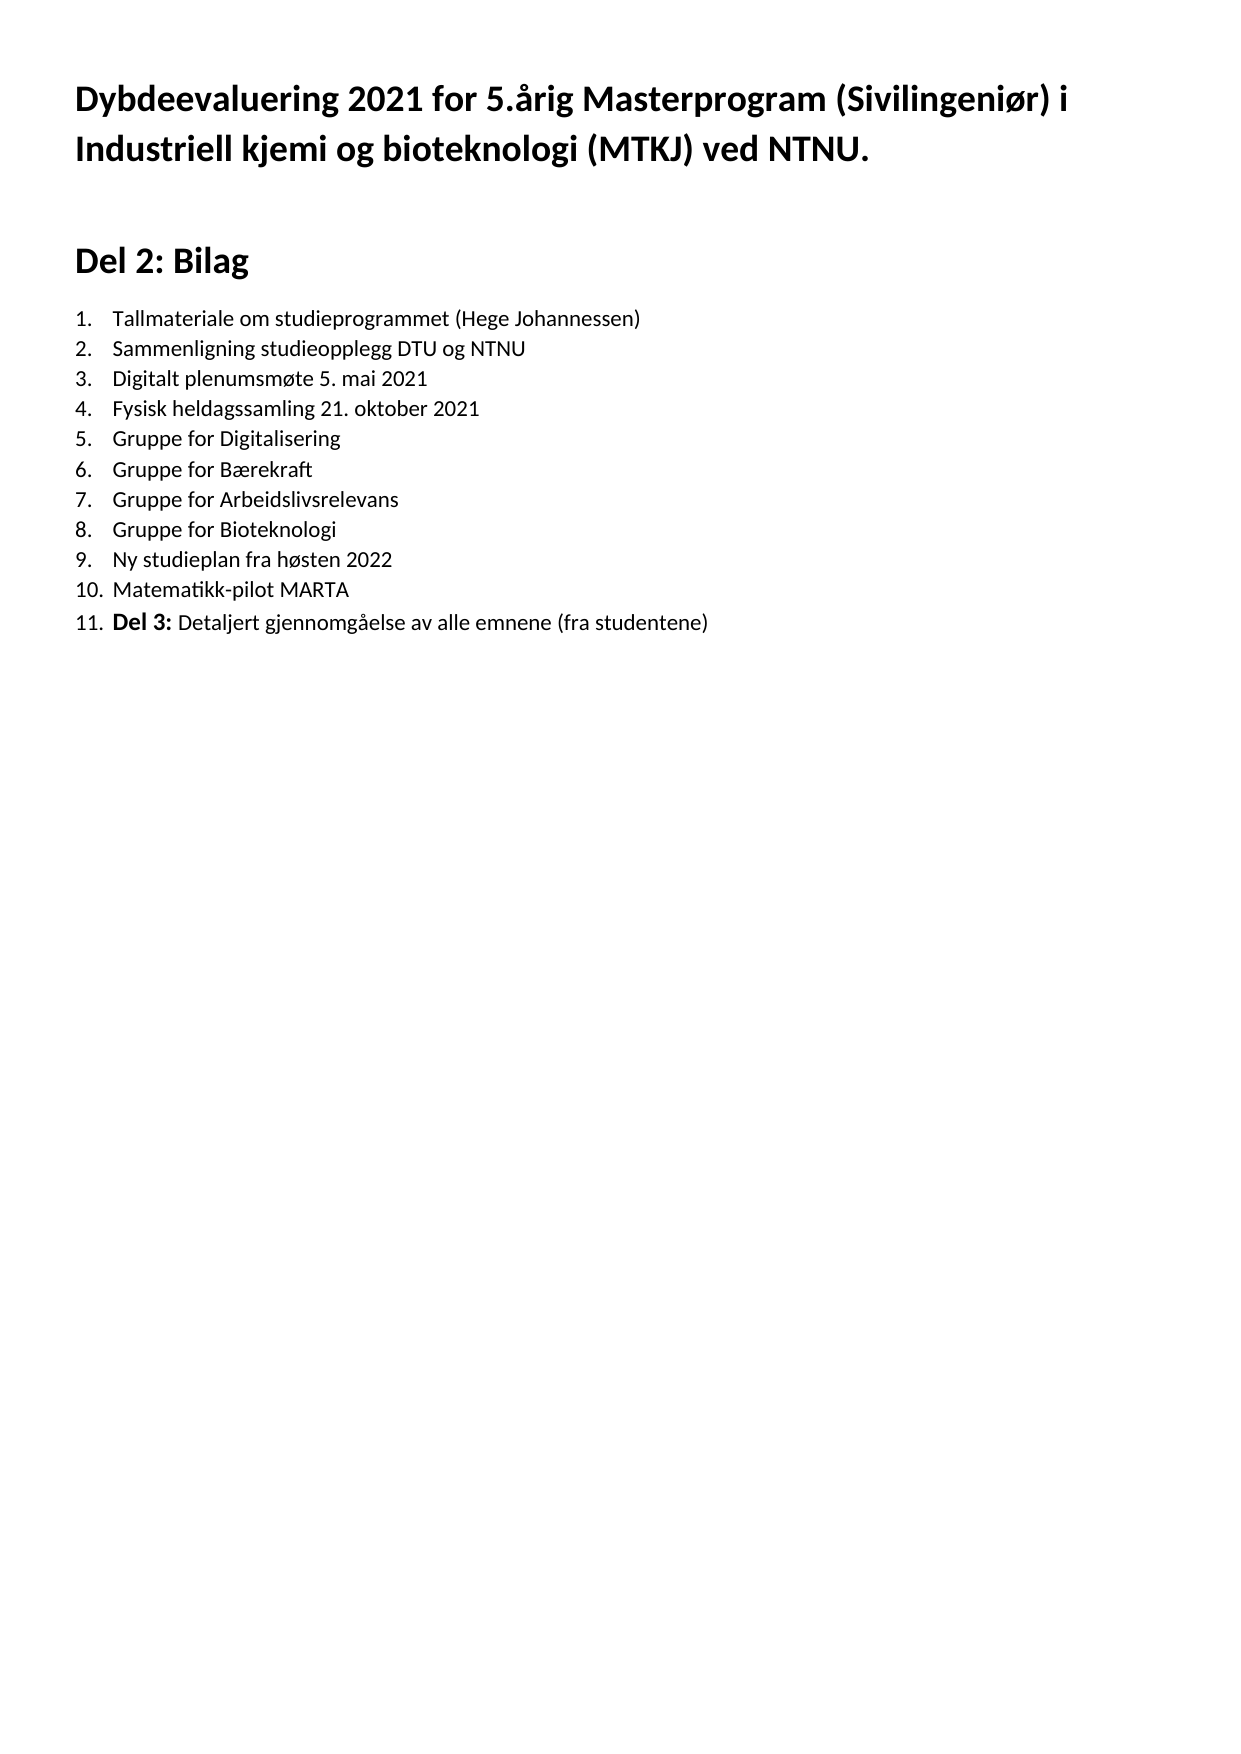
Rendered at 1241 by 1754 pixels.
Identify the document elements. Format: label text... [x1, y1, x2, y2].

list Del 3: Detaljert gjennomgåelse av alle emnene (fra studentene) [75, 606, 1165, 636]
list Gruppe for Digitalisering [75, 424, 1165, 452]
list Sammenligning studieopplegg DTU og NTNU [75, 334, 1165, 362]
list Gruppe for Bioteknologi [75, 515, 1165, 543]
list Digitalt plenumsmøte 5. mai 2021 [75, 364, 1165, 392]
list Gruppe for Arbeidslivsrelevans [75, 485, 1165, 513]
list Ny studieplan fra høsten 2022 [75, 545, 1165, 573]
text Dybdeevaluering 2021 for 5.årig Masterprogram (Sivilingeniør) i Industriell kjemi og bioteknologi (MTKJ) ved NTNU. [75, 75, 1165, 170]
list Matematikk-pilot MARTA [75, 576, 1165, 603]
list Fysisk heldagssamling 21. oktober 2021 [75, 394, 1165, 422]
list Tallmateriale om studieprogrammet (Hege Johannessen) [75, 304, 1165, 332]
list Gruppe for Bærekraft [75, 455, 1165, 483]
text Del 2: Bilag [75, 237, 1165, 283]
